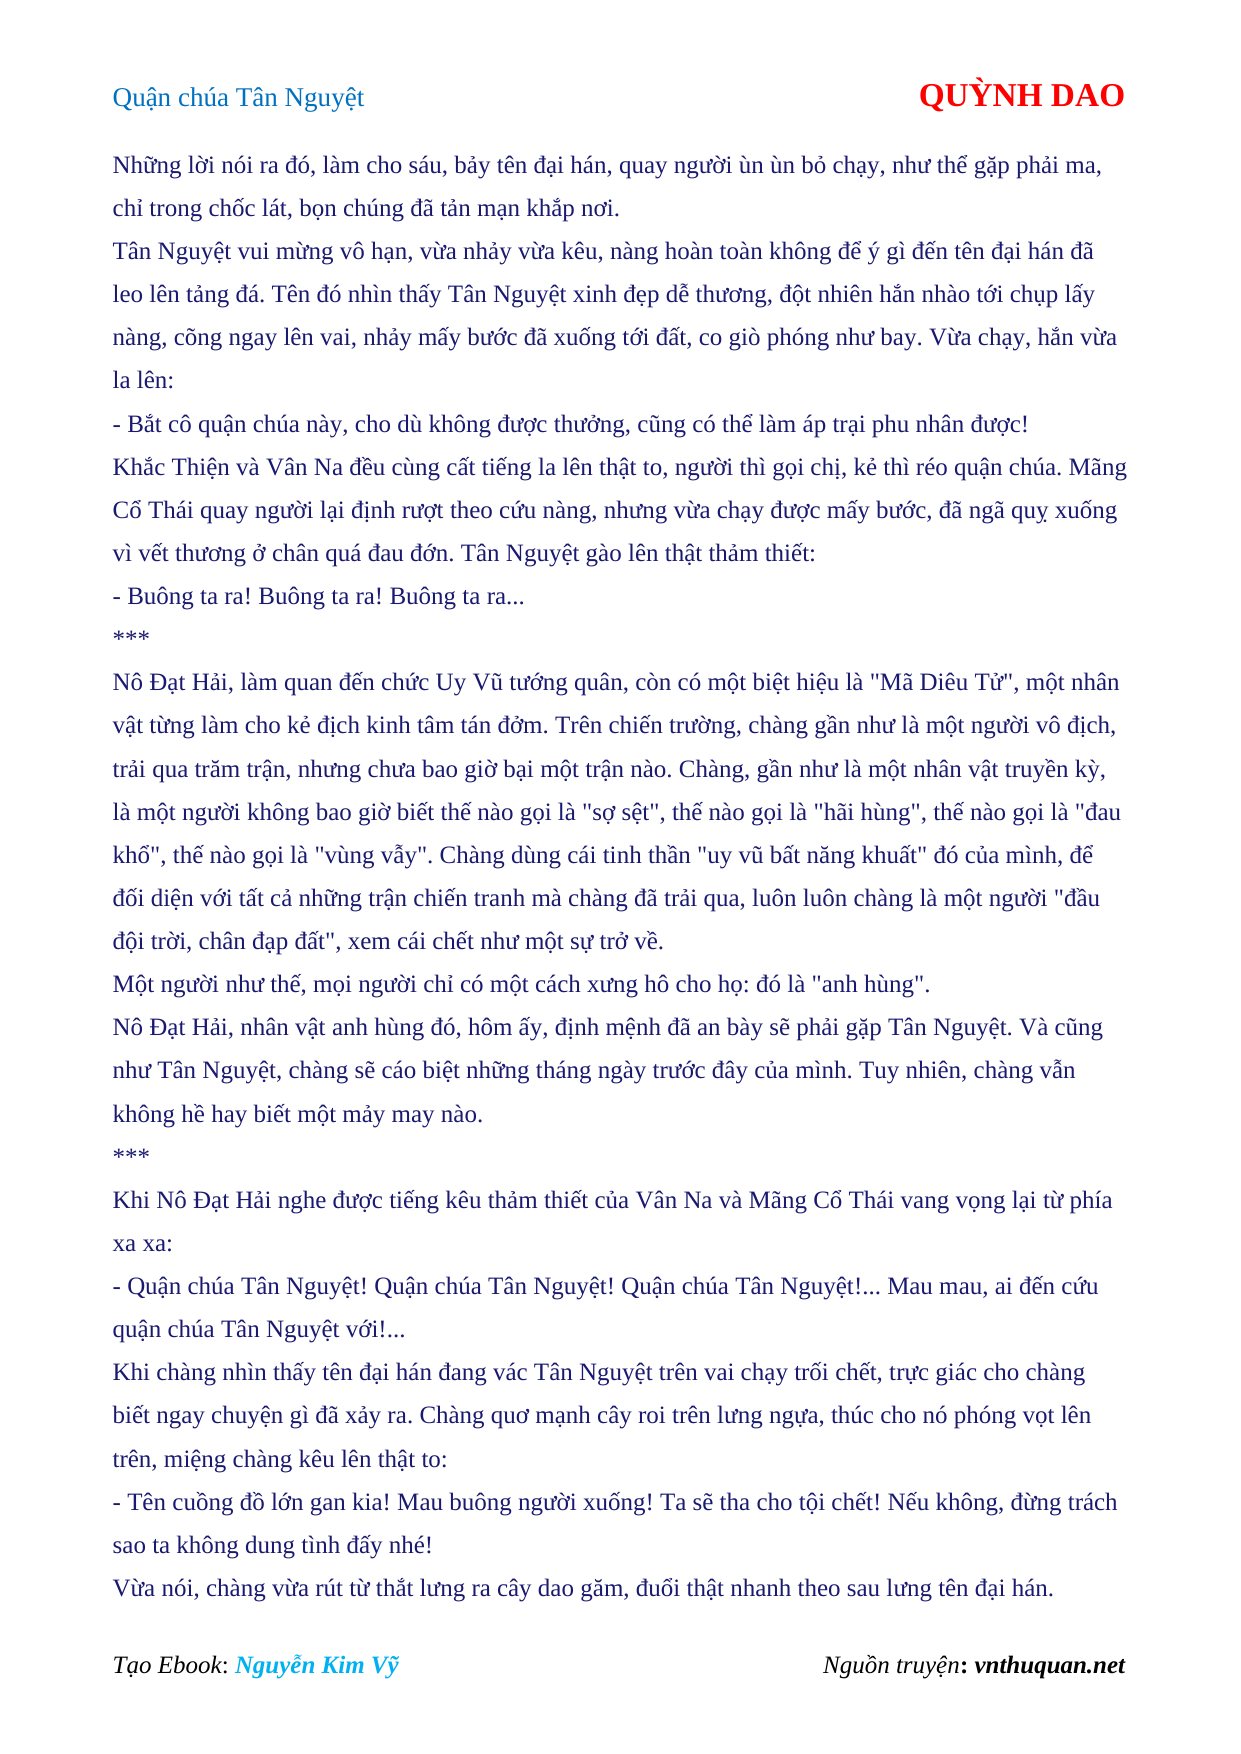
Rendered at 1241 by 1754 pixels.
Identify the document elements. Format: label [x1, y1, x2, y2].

text [112, 150, 1128, 1602]
